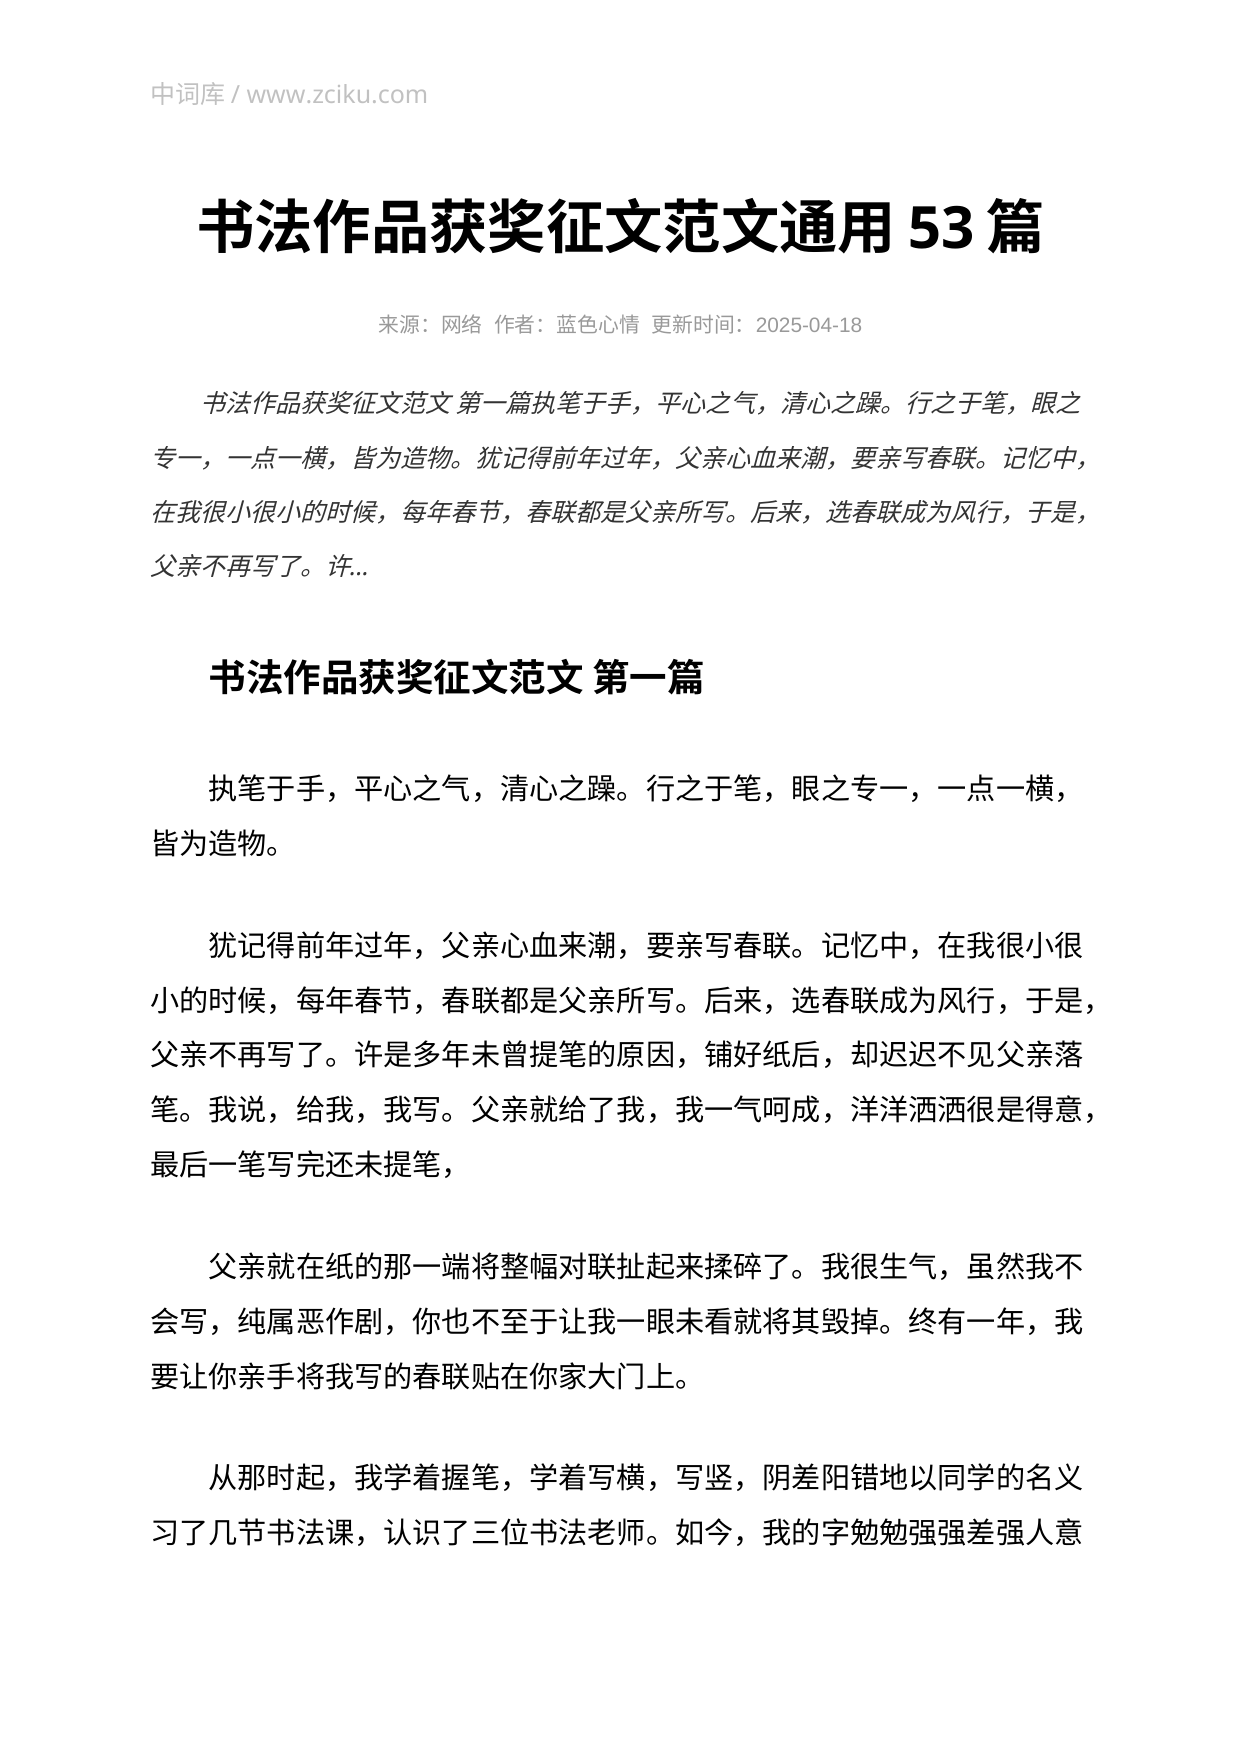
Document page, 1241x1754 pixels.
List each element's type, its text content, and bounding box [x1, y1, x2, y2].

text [150, 1455, 1090, 1552]
text 书法作品获奖征文范文 第一篇执笔于手，平心之气，清心之躁。行之于笔，眼之专一，一点一横，皆为造物。犹记得前年过年，父亲心血来潮，要亲写春联。记忆中，在我很小很小的时候，每年春节，春联都是父亲所写。后来，选春联成为风行，于是，父亲不再写了。许... [150, 384, 1090, 583]
text 犹记得前年过年，父亲心血来潮，要亲写春联。记忆中，在我很小很小的时候，每年春节，春联都是父亲所写。后来，选春联成为风行，于是，父亲不再写了。许是多年未曾提笔的原因，铺好纸后，却迟迟不见父亲落笔。我说，给我，我写。父亲就给了我，我一气呵成，洋洋洒洒很是得意，最后一笔写完还未提笔， [150, 922, 1090, 1184]
text 书法作品获奖征文范文 第一篇 [150, 648, 1090, 702]
text 来源：网络 作者：蓝色心情 更新时间：2025-04-18 [150, 313, 1090, 337]
text 父亲就在纸的那一端将整幅对联扯起来揉碎了。我很生气，虽然我不会写，纯属恶作剧，你也不至于让我一眼未看就将其毁掉。终有一年，我要让你亲手将我写的春联贴在你家大门上。 [150, 1243, 1090, 1396]
text 执笔于手，平心之气，清心之躁。行之于笔，眼之专一，一点一横，皆为造物。 [150, 766, 1090, 863]
subtitle 书法作品获奖征文范文通用53篇 [150, 181, 1090, 266]
